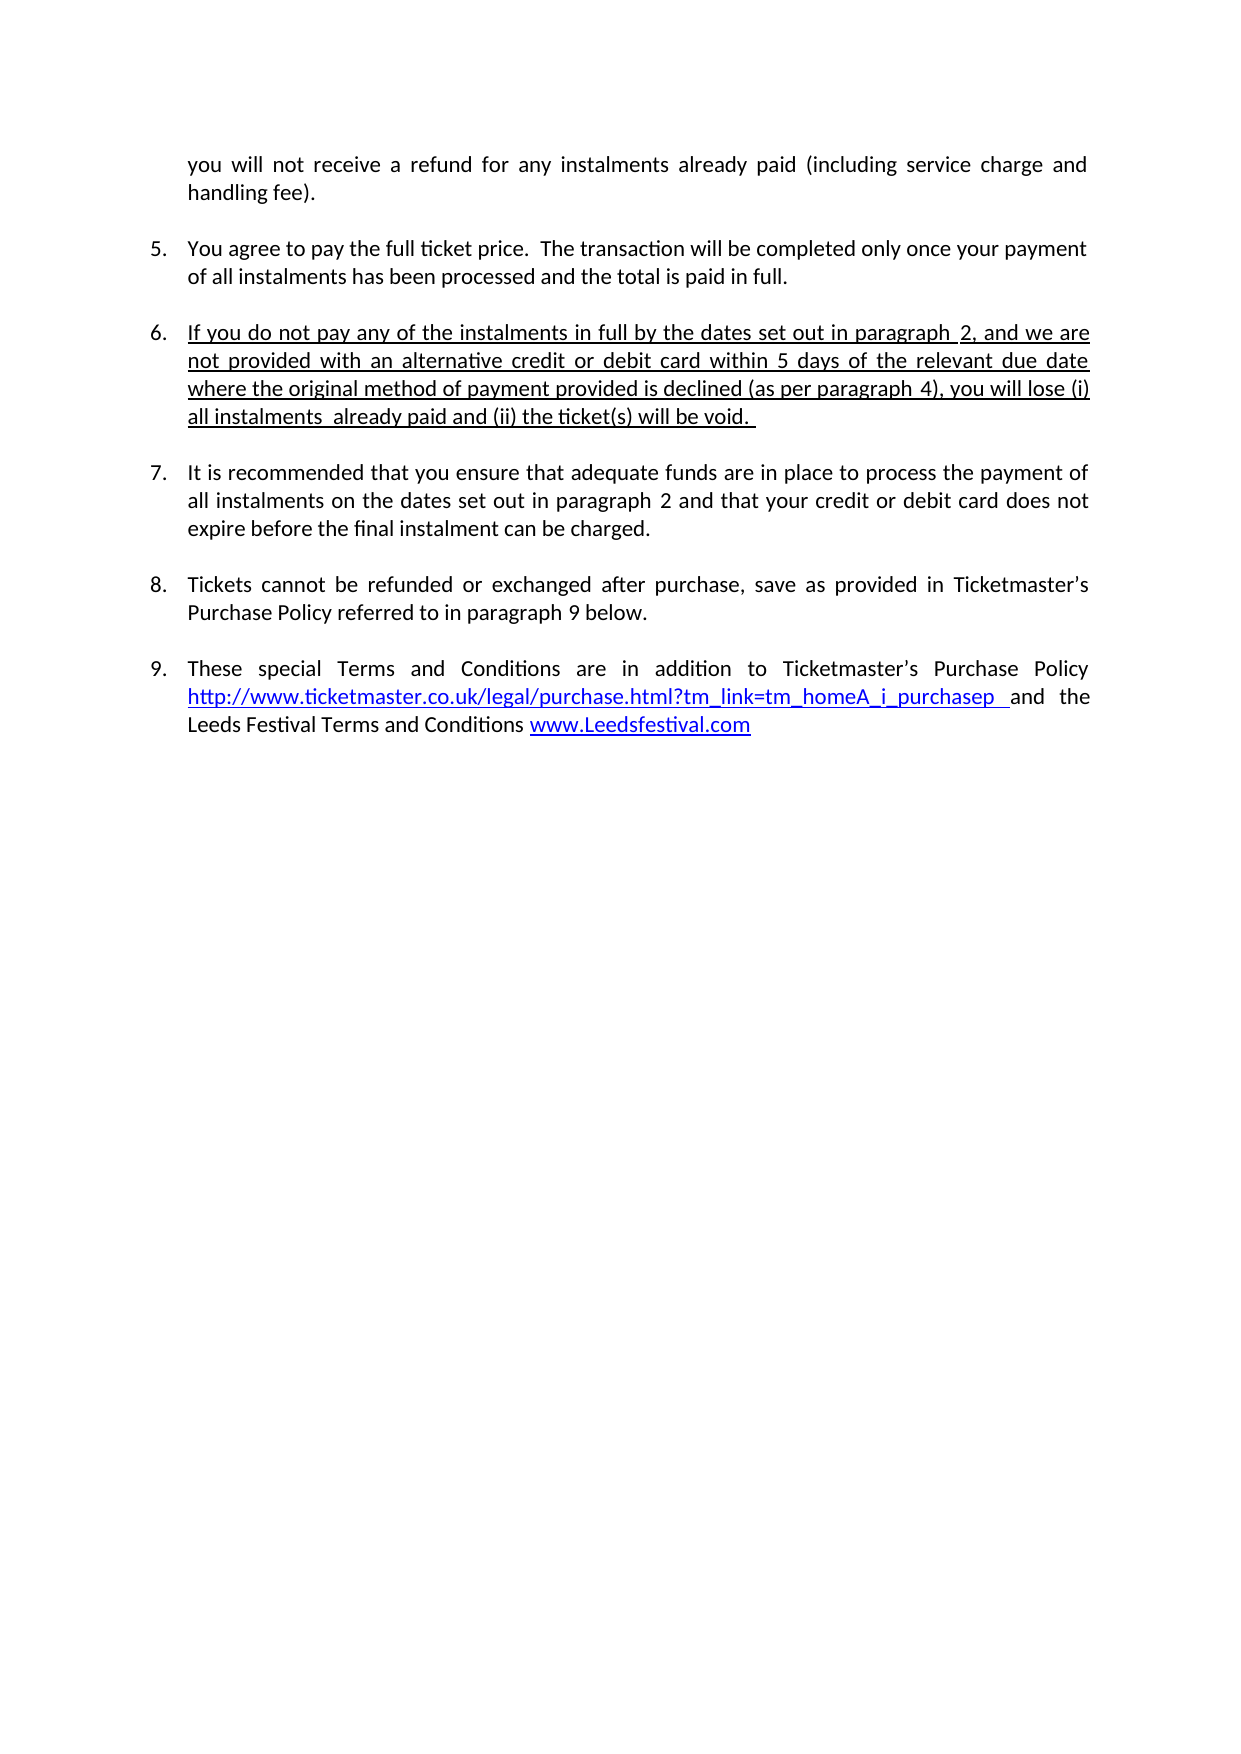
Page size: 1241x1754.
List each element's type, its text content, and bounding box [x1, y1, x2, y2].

list It is recommended that you ensure that adequate funds are in place to process the payment of all instalments on the dates set out in paragraph 2 and that your credit or debit card does not expire before the final instalment can be charged. [150, 458, 1090, 542]
list If you do not pay any of the instalments in full by the dates set out in paragraph 2, and we are not provided with an alternative credit or debit card within 5 days of the relevant due date where the original method of payment provided is declined (as per paragraph 4), you will lose (i) all instalments already paid and (ii) the ticket(s) will be void. [150, 318, 1090, 430]
list You agree to pay the full ticket price. The transaction will be completed only once your payment of all instalments has been processed and the total is paid in full. [150, 234, 1090, 290]
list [150, 150, 1090, 206]
list These special Terms and Conditions are in addition to Ticketmaster’s Purchase Policy http://www.ticketmaster.co.uk/legal/purchase.html?tm_link=tm_homeA_i_purchasep and the Leeds Festival Terms and Conditions www.Leedsfestival.com [150, 654, 1090, 738]
list Tickets cannot be refunded or exchanged after purchase, save as provided in Ticketmaster’s Purchase Policy referred to in paragraph 9 below. [150, 570, 1090, 626]
